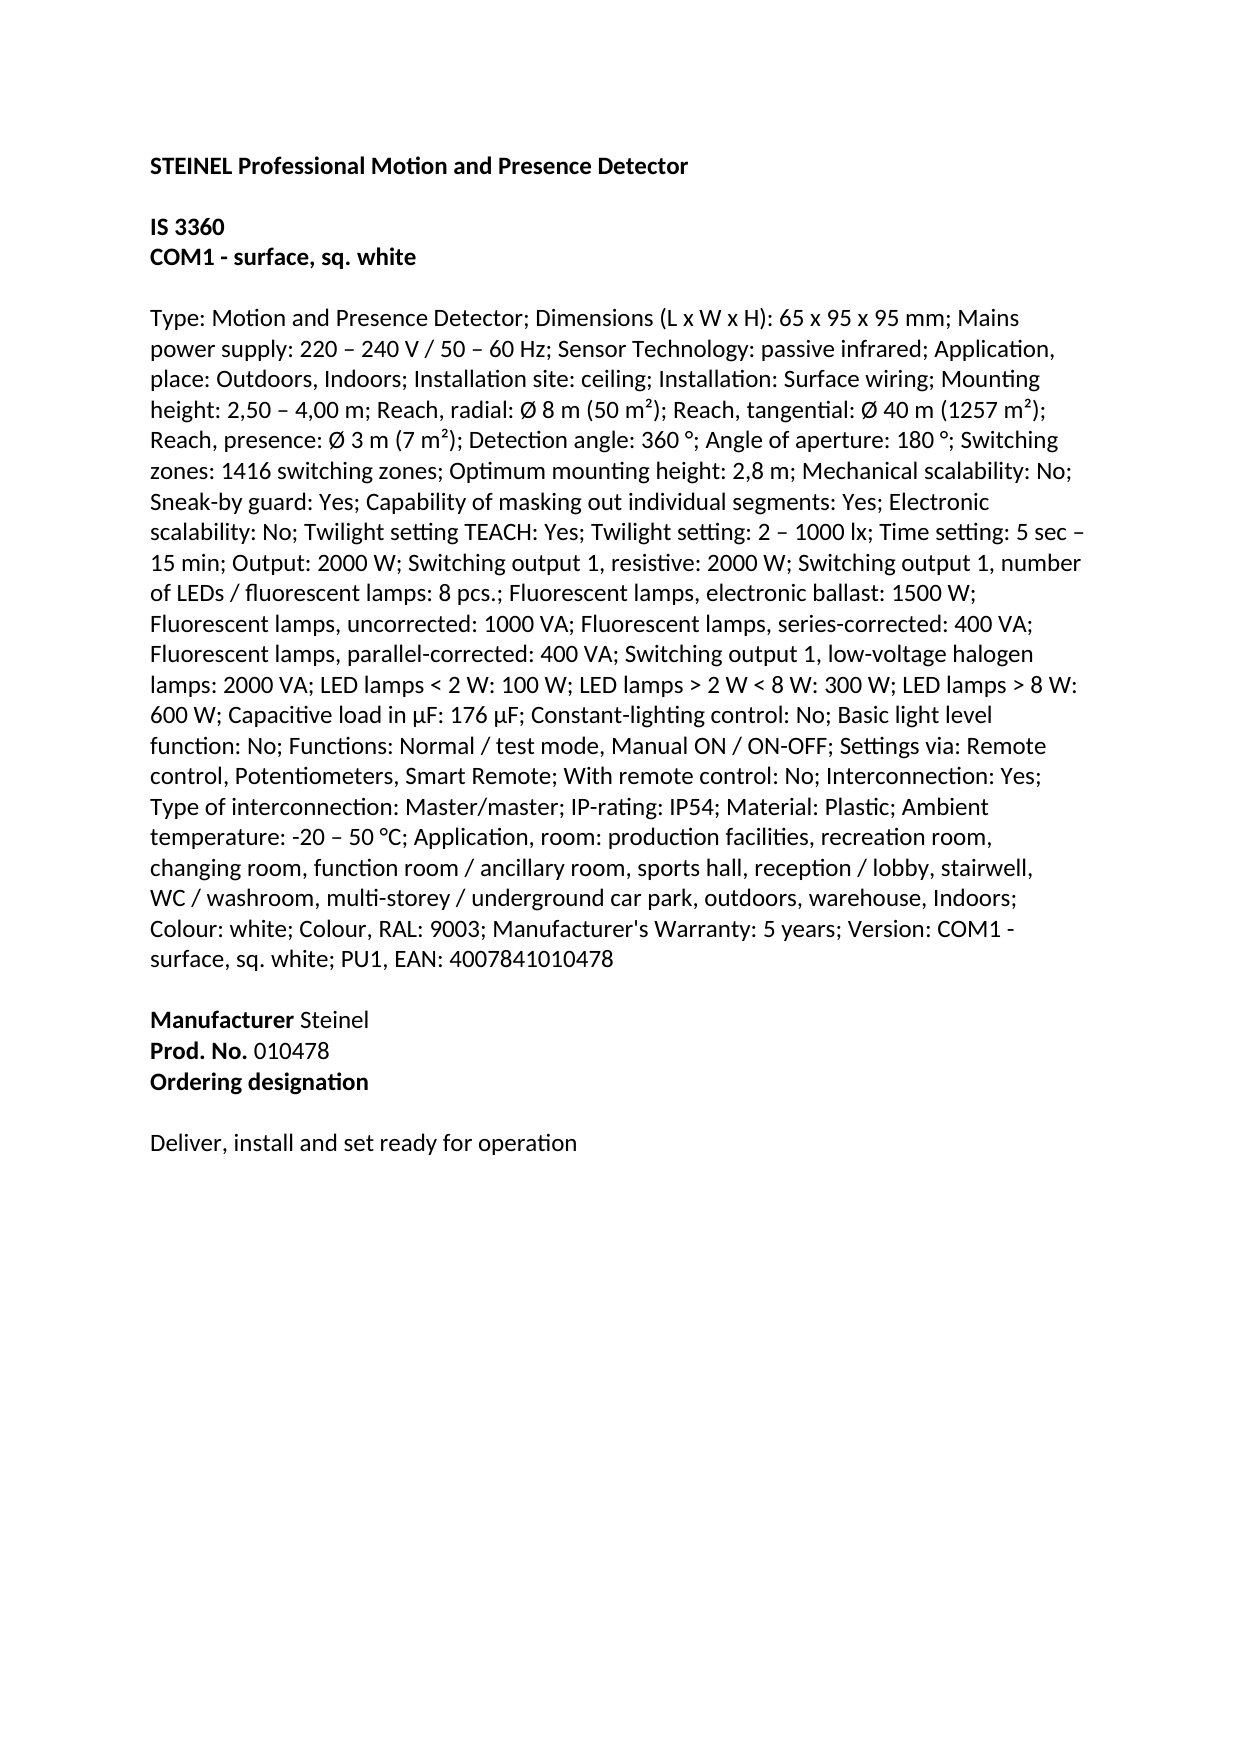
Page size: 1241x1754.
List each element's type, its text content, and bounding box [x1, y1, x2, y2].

text STEINEL Professional Motion and Presence Detector [150, 150, 1090, 181]
text IS 3360 [150, 211, 1090, 242]
text COM1 - surface, sq. white [150, 242, 1090, 272]
text Prod. No. 010478 [150, 1035, 1090, 1066]
text Type: Motion and Presence Detector; Dimensions (L x W x H): 65 x 95 x 95 mm; Mains power supply: 220 – 240 V / 50 – 60 Hz; Sensor Technology: passive infrared; Application, place: Outdoors, Indoors; Installation site: ceiling; Installation: Surface wiring; Mounting height: 2,50 – 4,00 m; Reach, radial: Ø 8 m (50 m²); Reach, tangential: Ø 40 m (1257 m²); Reach, presence: Ø 3 m (7 m²); Detection angle: 360 °; Angle of aperture: 180 °; Switching zones: 1416 switching zones; Optimum mounting height: 2,8 m; Mechanical scalability: No; Sneak-by guard: Yes; Capability of masking out individual segments: Yes; Electronic scalability: No; Twilight setting TEACH: Yes; Twilight setting: 2 – 1000 lx; Time setting: 5 sec – 15 min; Output: 2000 W; Switching output 1, resistive: 2000 W; Switching output 1, number of LEDs / fluorescent lamps: 8 pcs.; Fluorescent lamps, electronic ballast: 1500 W; Fluorescent lamps, uncorrected: 1000 VA; Fluorescent lamps, series-corrected: 400 VA; Fluorescent lamps, parallel-corrected: 400 VA; Switching output 1, low-voltage halogen lamps: 2000 VA; LED lamps < 2 W: 100 W; LED lamps > 2 W < 8 W: 300 W; LED lamps > 8 W: 600 W; Capacitive load in μF: 176 µF; Constant-lighting control: No; Basic light level function: No; Functions: Normal / test mode, Manual ON / ON-OFF; Settings via: Remote control, Potentiometers, Smart Remote; With remote control: No; Interconnection: Yes; Type of interconnection: Master/master; IP-rating: IP54; Material: Plastic; Ambient temperature: -20 – 50 °C; Application, room: production facilities, recreation room, changing room, function room / ancillary room, sports hall, reception / lobby, stairwell, WC / washroom, multi-storey / underground car park, outdoors, warehouse, Indoors; Colour: white; Colour, RAL: 9003; Manufacturer's Warranty: 5 years; Version: COM1 - surface, sq. white; PU1, EAN: 4007841010478 [150, 303, 1090, 974]
text Ordering designation [150, 1066, 1090, 1096]
text Manufacturer Steinel [150, 1004, 1090, 1035]
text Deliver, install and set ready for operation [150, 1127, 1090, 1157]
